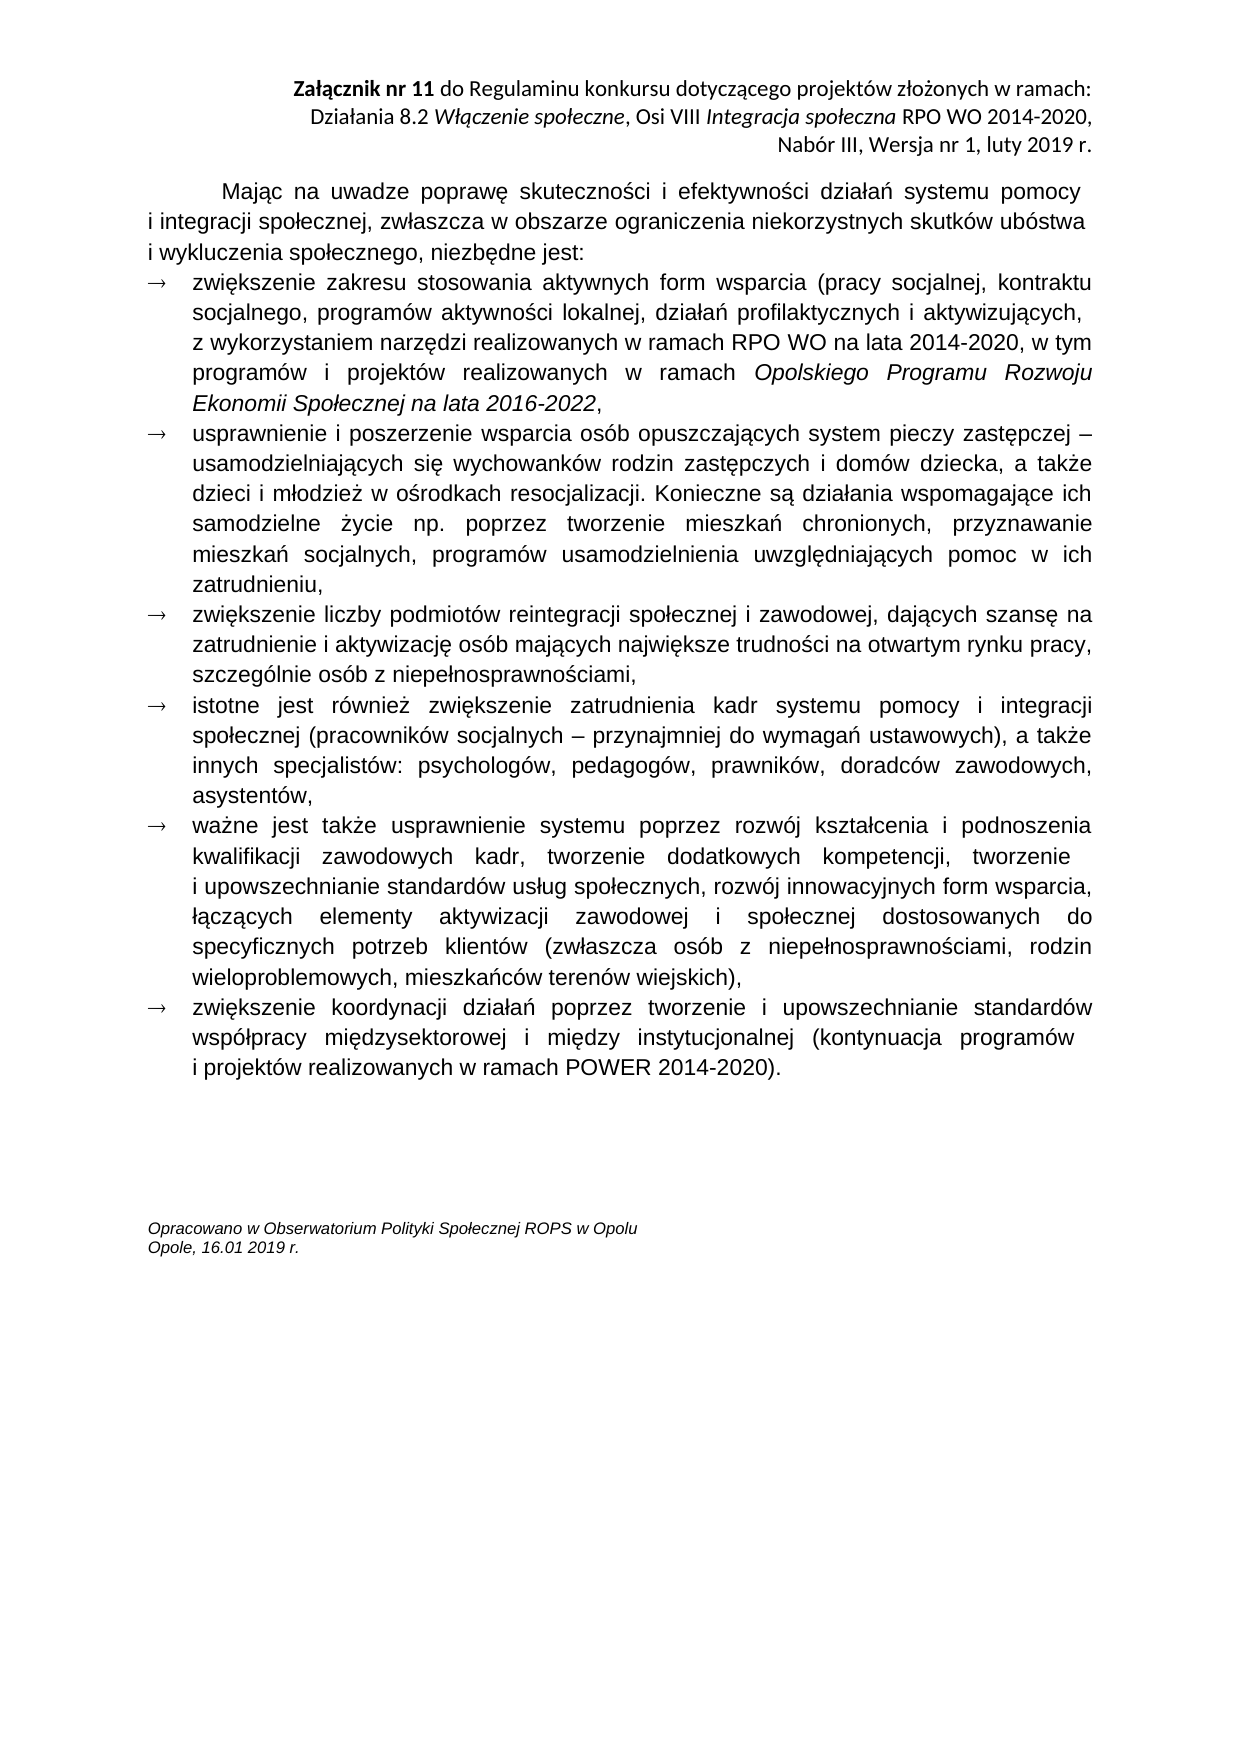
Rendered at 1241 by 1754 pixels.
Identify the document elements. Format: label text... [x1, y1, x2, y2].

list zwiększenie liczby podmiotów reintegracji społecznej i zawodowej, dających szansę na zatrudnienie i aktywizację osób mających największe trudności na otwartym rynku pracy, szczególnie osób z niepełnosprawnościami, [148, 601, 1093, 688]
list ważne jest także usprawnienie systemu poprzez rozwój kształcenia i podnoszenia kwalifikacji zawodowych kadr, tworzenie dodatkowych kompetencji, tworzenie i upowszechnianie standardów usług społecznych, rozwój innowacyjnych form wsparcia, łączących elementy aktywizacji zawodowej i społecznej dostosowanych do specyficznych potrzeb klientów (zwłaszcza osób z niepełnosprawnościami, rodzin wieloproblemowych, mieszkańców terenów wiejskich), [148, 812, 1093, 990]
text Mając na uwadze poprawę skuteczności i efektywności działań systemu pomocy i integracji społecznej, zwłaszcza w obszarze ograniczenia niekorzystnych skutków ubóstwa i wykluczenia społecznego, niezbędne jest: [148, 178, 1093, 265]
list zwiększenie koordynacji działań poprzez tworzenie i upowszechnianie standardów współpracy międzysektorowej i między instytucjonalnej (kontynuacja programów i projektów realizowanych w ramach POWER 2014-2020). [148, 994, 1093, 1081]
list istotne jest również zwiększenie zatrudnienia kadr systemu pomocy i integracji społecznej (pracowników socjalnych – przynajmniej do wymagań ustawowych), a także innych specjalistów: psychologów, pedagogów, prawników, doradców zawodowych, asystentów, [148, 692, 1093, 809]
list zwiększenie zakresu stosowania aktywnych form wsparcia (pracy socjalnej, kontraktu socjalnego, programów aktywności lokalnej, działań profilaktycznych i aktywizujących, z wykorzystaniem narzędzi realizowanych w ramach RPO WO na lata 2014-2020, w tym programów i projektów realizowanych w ramach Opolskiego Programu Rozwoju Ekonomii Społecznej na lata 2016-2022, [148, 269, 1093, 416]
text Opole, 16.01 2019 r. [148, 1238, 1093, 1257]
text Opracowano w Obserwatorium Polityki Społecznej ROPS w Opolu [148, 1218, 1093, 1238]
list usprawnienie i poszerzenie wsparcia osób opuszczających system pieczy zastępczej –usamodzielniających się wychowanków rodzin zastępczych i domów dziecka, a także dzieci i młodzież w ośrodkach resocjalizacji. Konieczne są działania wspomagające ich samodzielne życie np. poprzez tworzenie mieszkań chronionych, przyznawanie mieszkań socjalnych, programów usamodzielnienia uwzględniających pomoc w ich zatrudnieniu, [148, 420, 1093, 597]
